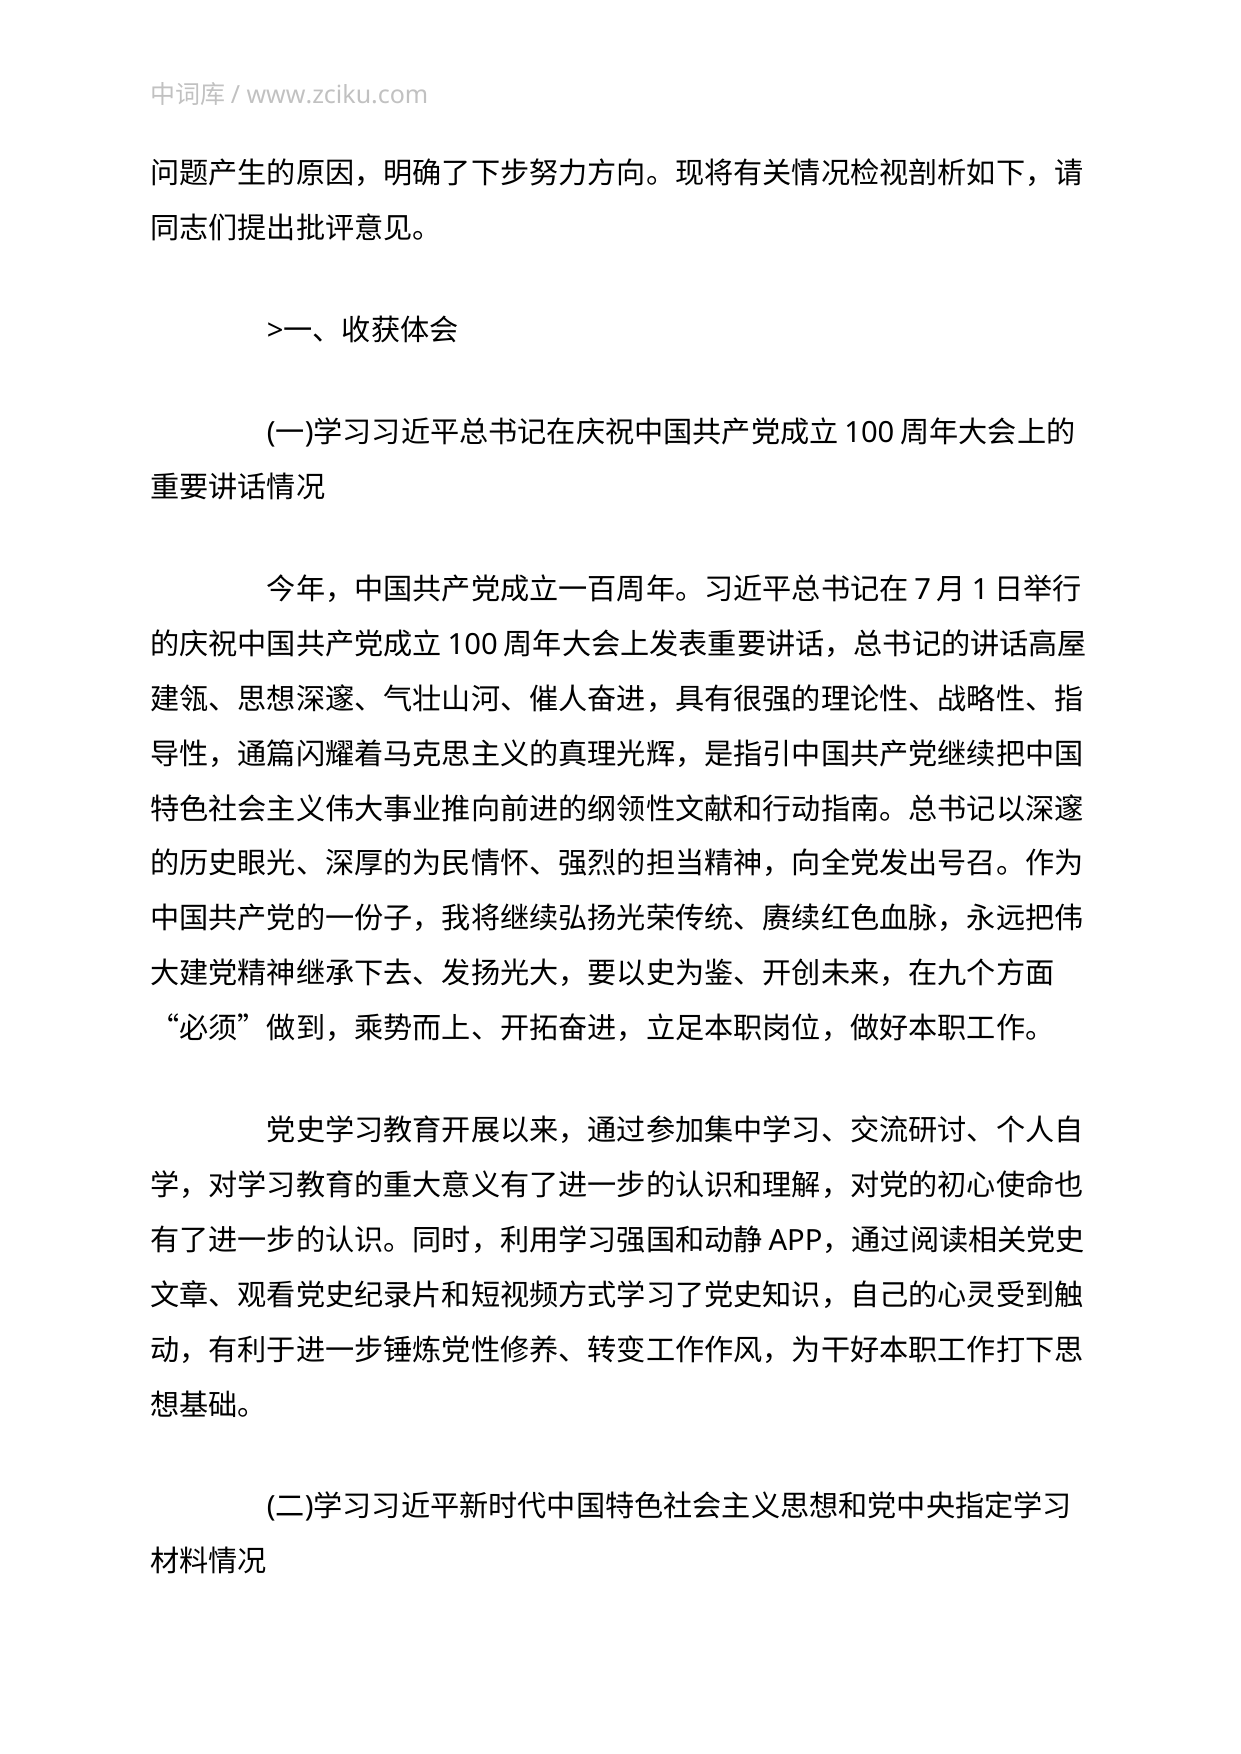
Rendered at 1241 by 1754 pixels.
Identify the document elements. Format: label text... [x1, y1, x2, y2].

text (二)学习习近平新时代中国特色社会主义思想和党中央指定学习材料情况 [150, 1483, 1090, 1580]
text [150, 150, 1090, 247]
text (一)学习习近平总书记在庆祝中国共产党成立100周年大会上的重要讲话情况 [150, 409, 1090, 506]
text 党史学习教育开展以来，通过参加集中学习、交流研讨、个人自学，对学习教育的重大意义有了进一步的认识和理解，对党的初心使命也有了进一步的认识。同时，利用学习强国和动静APP，通过阅读相关党史文章、观看党史纪录片和短视频方式学习了党史知识，自己的心灵受到触动，有利于进一步锤炼党性修养、转变工作作风，为干好本职工作打下思想基础。 [150, 1107, 1090, 1423]
text 今年，中国共产党成立一百周年。习近平总书记在7月1日举行的庆祝中国共产党成立100周年大会上发表重要讲话，总书记的讲话高屋建瓴、思想深邃、气壮山河、催人奋进，具有很强的理论性、战略性、指导性，通篇闪耀着马克思主义的真理光辉，是指引中国共产党继续把中国特色社会主义伟大事业推向前进的纲领性文献和行动指南。总书记以深邃的历史眼光、深厚的为民情怀、强烈的担当精神，向全党发出号召。作为中国共产党的一份子，我将继续弘扬光荣传统、赓续红色血脉，永远把伟大建党精神继承下去、发扬光大，要以史为鉴、开创未来，在九个方面“必须”做到，乘势而上、开拓奋进，立足本职岗位，做好本职工作。 [150, 565, 1090, 1047]
text >一、收获体会 [150, 307, 1090, 349]
